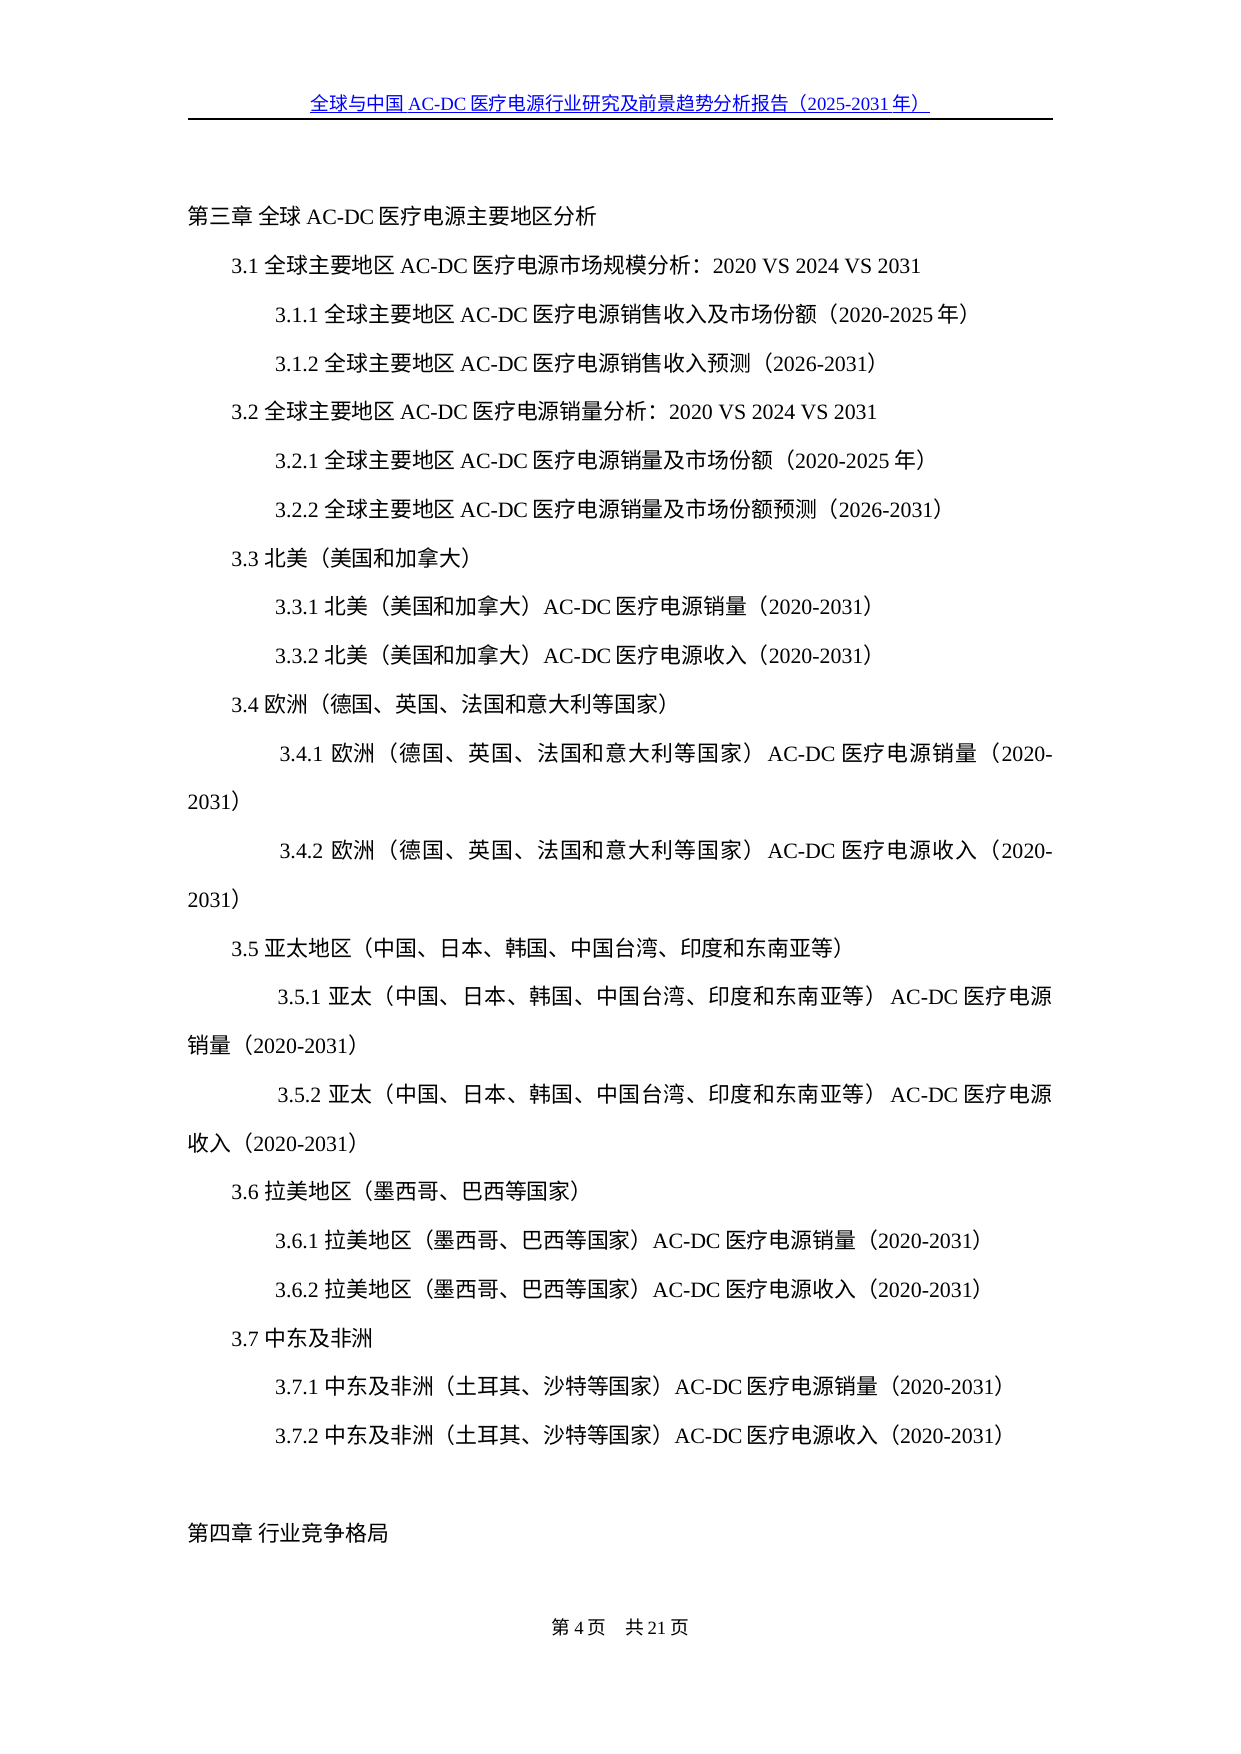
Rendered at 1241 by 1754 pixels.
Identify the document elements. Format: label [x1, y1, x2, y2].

text [187, 150, 1053, 1548]
